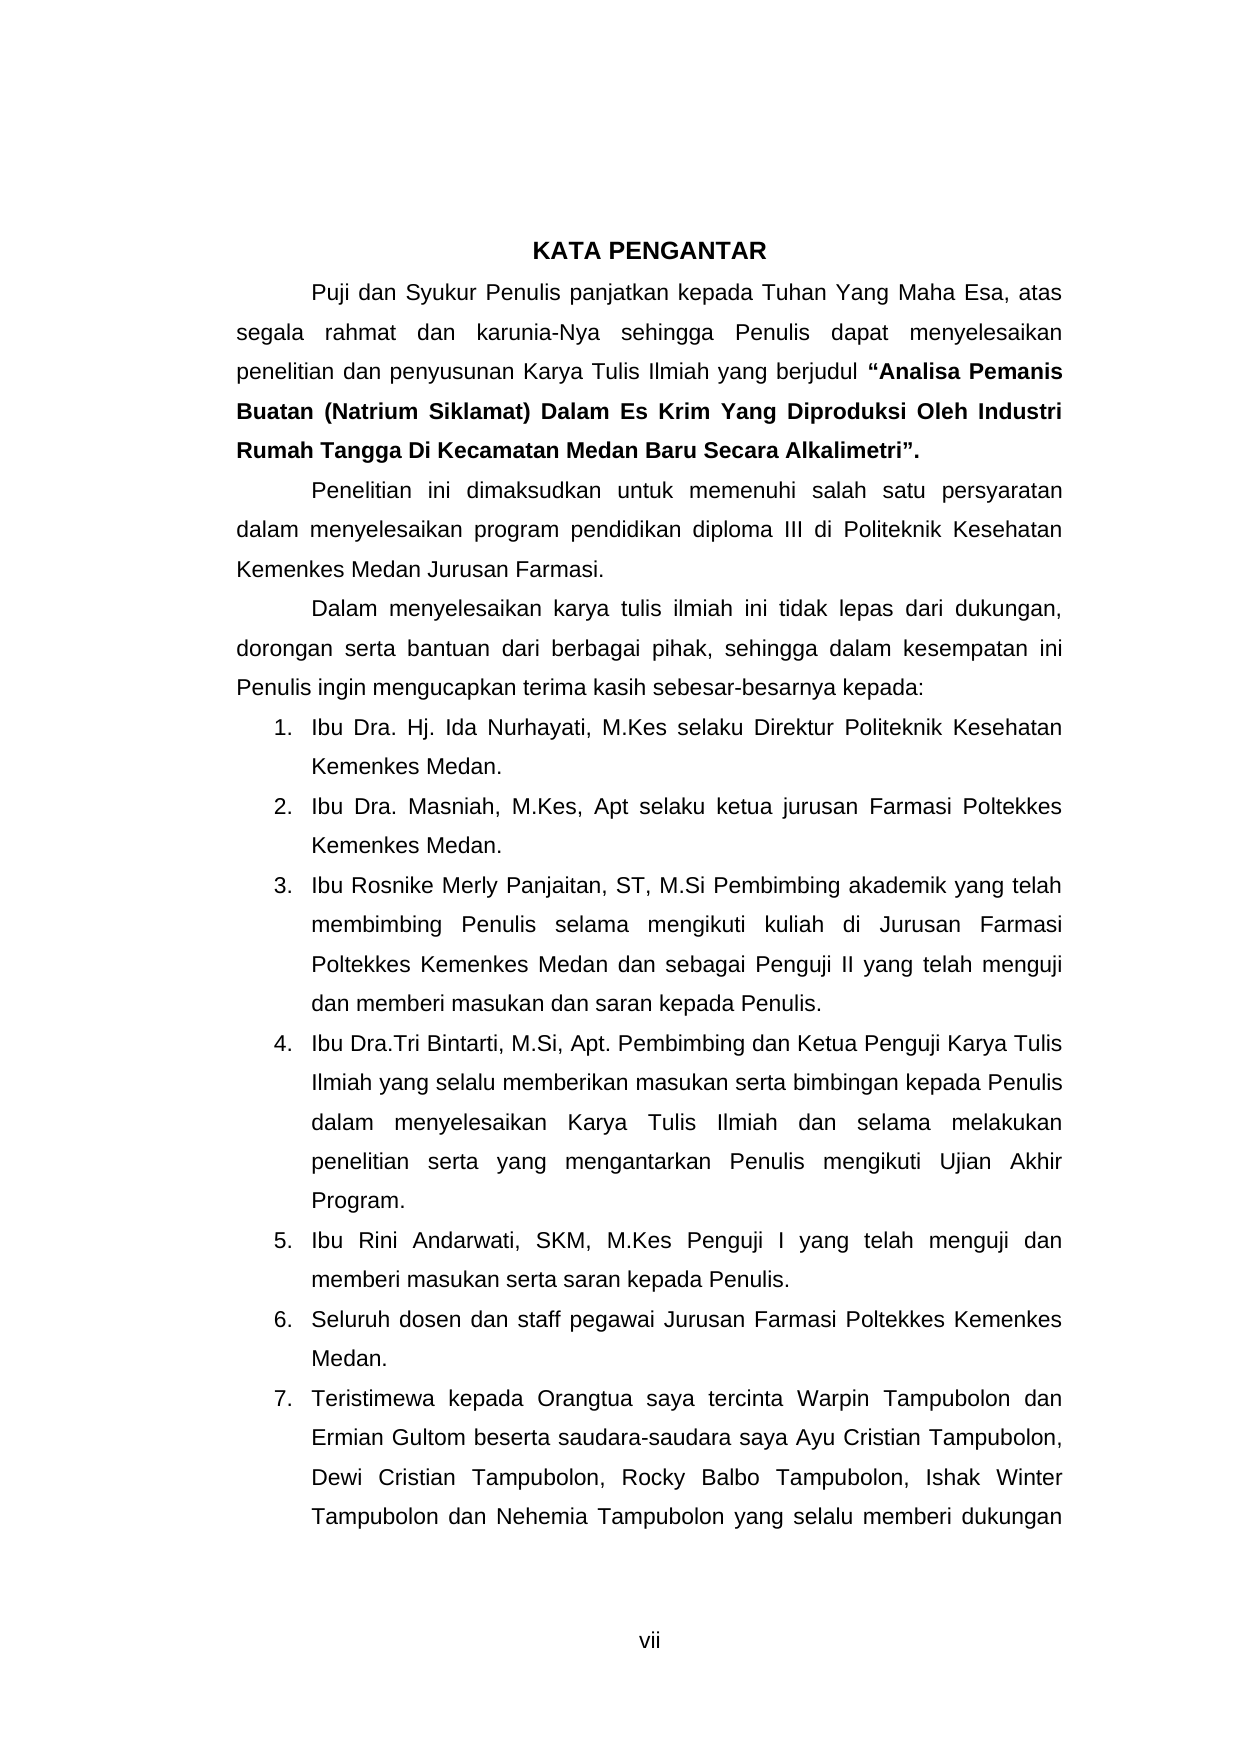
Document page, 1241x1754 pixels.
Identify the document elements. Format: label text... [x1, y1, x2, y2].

list Ibu Dra.Tri Bintarti, M.Si, Apt. Pembimbing dan Ketua Penguji Karya Tulis Ilmiah yang selalu memberikan masukan serta bimbingan kepada Penulis dalam menyelesaikan Karya Tulis Ilmiah dan selama melakukan penelitian serta yang mengantarkan Penulis mengikuti Ujian Akhir Program. [274, 1029, 1063, 1214]
text KATA PENGANTAR [236, 236, 1063, 265]
list Ibu Dra. Masniah, M.Kes, Apt selaku ketua jurusan Farmasi Poltekkes Kemenkes Medan. [274, 793, 1063, 858]
text Penelitian ini dimaksudkan untuk memenuhi salah satu persyaratan dalam menyelesaikan program pendidikan diploma III di Politeknik Kesehatan Kemenkes Medan Jurusan Farmasi. [236, 477, 1063, 582]
list Seluruh dosen dan staff pegawai Jurusan Farmasi Poltekkes Kemenkes Medan. [274, 1306, 1063, 1372]
list Ibu Rosnike Merly Panjaitan, ST, M.Si Pembimbing akademik yang telah membimbing Penulis selama mengikuti kuliah di Jurusan Farmasi Poltekkes Kemenkes Medan dan sebagai Penguji II yang telah menguji dan memberi masukan dan saran kepada Penulis. [274, 872, 1063, 1016]
text Dalam menyelesaikan karya tulis ilmiah ini tidak lepas dari dukungan, dorongan serta bantuan dari berbagai pihak, sehingga dalam kesempatan ini Penulis ingin mengucapkan terima kasih sebesar-besarnya kepada: [236, 595, 1063, 701]
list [274, 1385, 1063, 1529]
list Ibu Dra. Hj. Ida Nurhayati, M.Kes selaku Direktur Politeknik Kesehatan Kemenkes Medan. [274, 714, 1063, 779]
text Puji dan Syukur Penulis panjatkan kepada Tuhan Yang Maha Esa, atas segala rahmat dan karunia-Nya sehingga Penulis dapat menyelesaikan penelitian dan penyusunan Karya Tulis Ilmiah yang berjudul “Analisa Pemanis Buatan (Natrium Siklamat) Dalam Es Krim Yang Diproduksi Oleh Industri Rumah Tangga Di Kecamatan Medan Baru Secara Alkalimetri”. [236, 279, 1063, 464]
list Ibu Rini Andarwati, SKM, M.Kes Penguji I yang telah menguji dan memberi masukan serta saran kepada Penulis. [274, 1227, 1063, 1293]
